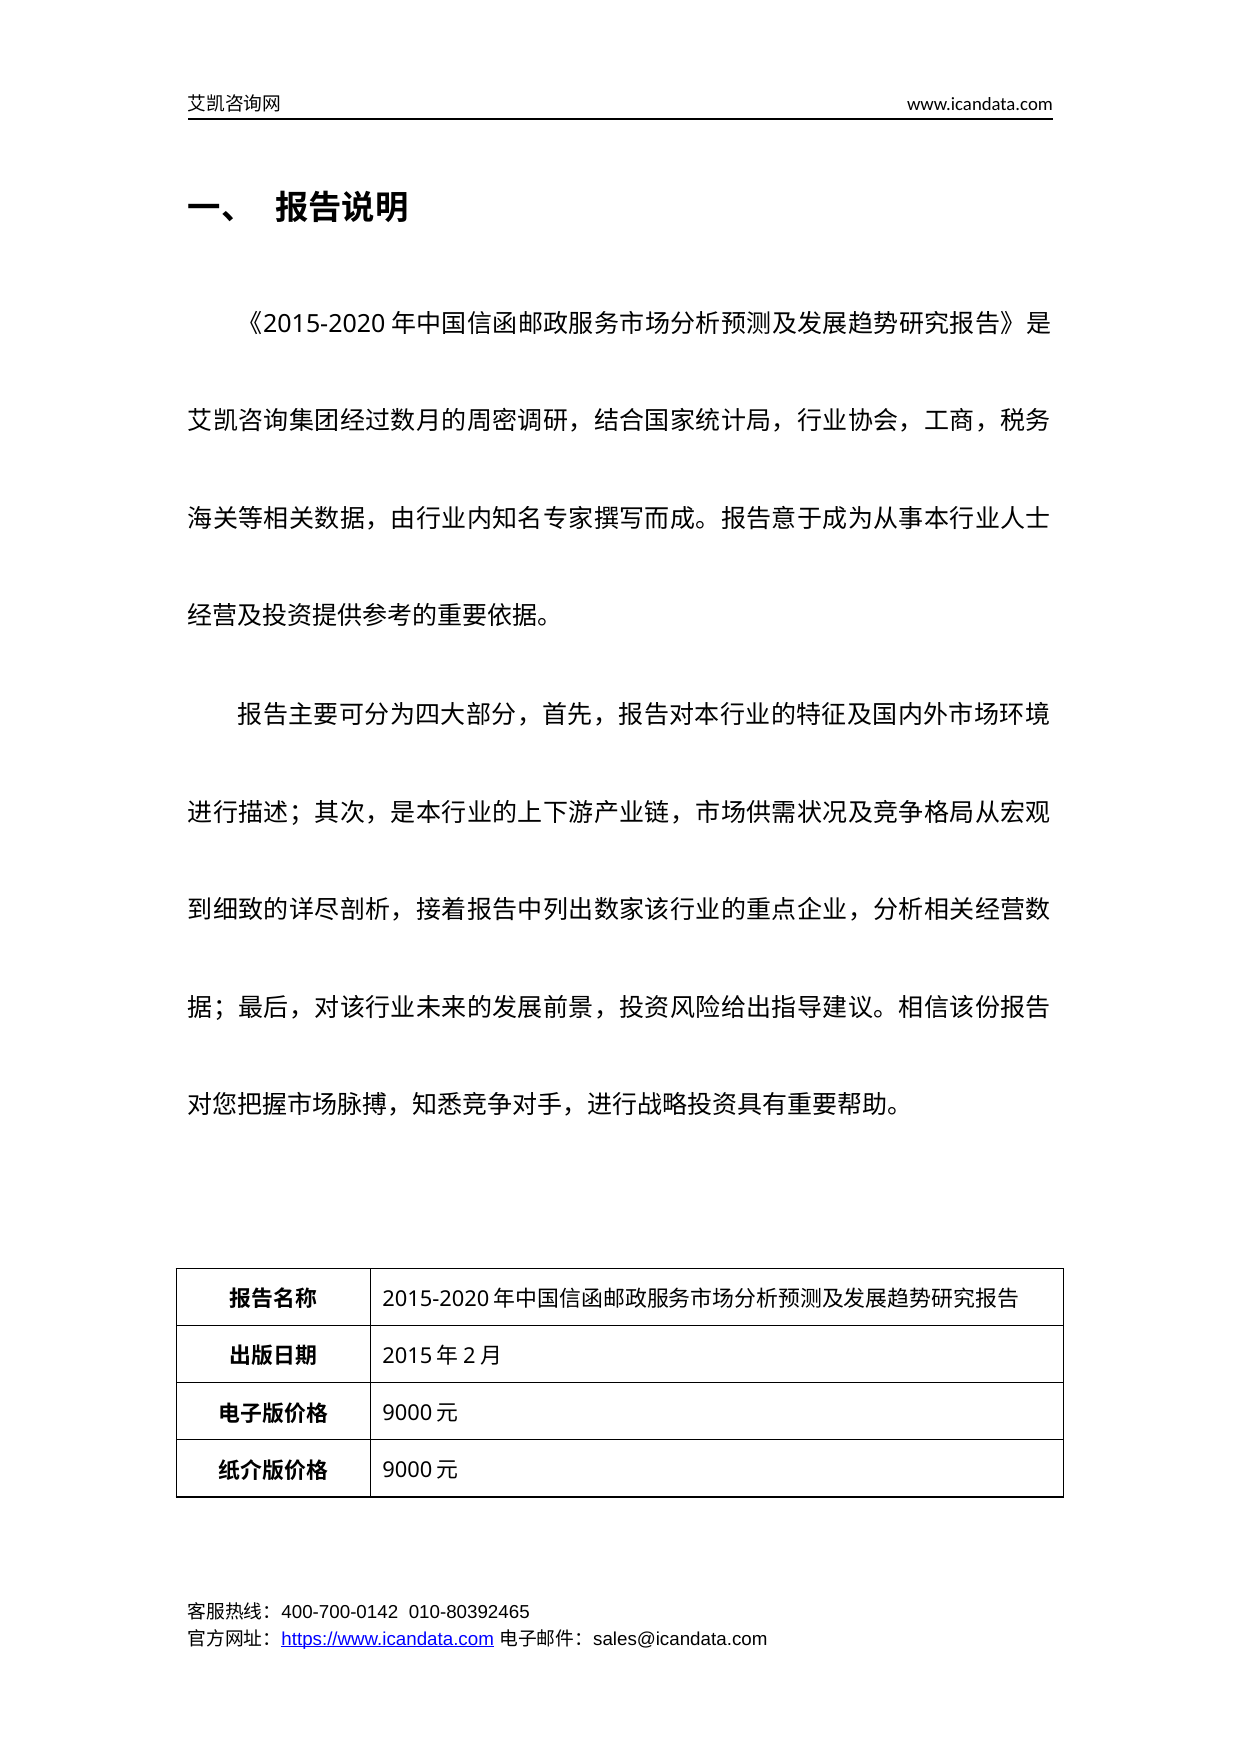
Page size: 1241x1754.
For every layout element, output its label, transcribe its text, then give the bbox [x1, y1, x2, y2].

table_cell 9000元 [371, 1383, 1063, 1439]
table_cell 出版日期 [177, 1326, 370, 1382]
table_cell 电子版价格 [177, 1383, 370, 1439]
table_cell 2015年2月 [371, 1326, 1063, 1382]
table_cell 纸介版价格 [177, 1440, 370, 1496]
table_header 报告名称 [177, 1269, 370, 1325]
subtitle 报告说明 [187, 172, 1053, 237]
table_header 2015-2020年中国信函邮政服务市场分析预测及发展趋势研究报告 [371, 1269, 1063, 1325]
table_cell 9000元 [371, 1440, 1063, 1496]
text 《2015-2020年中国信函邮政服务市场分析预测及发展趋势研究报告》是艾凯咨询集团经过数月的周密调研，结合国家统计局，行业协会，工商，税务海关等相关数据，由行业内知名专家撰写而成。报告意于成为从事本行业人士经营及投资提供参考的重要依据。 [187, 289, 1053, 646]
text 报告主要可分为四大部分，首先，报告对本行业的特征及国内外市场环境进行描述；其次，是本行业的上下游产业链，市场供需状况及竞争格局从宏观到细致的详尽剖析，接着报告中列出数家该行业的重点企业，分析相关经营数据；最后，对该行业未来的发展前景，投资风险给出指导建议。相信该份报告对您把握市场脉搏，知悉竞争对手，进行战略投资具有重要帮助。 [187, 681, 1053, 1136]
